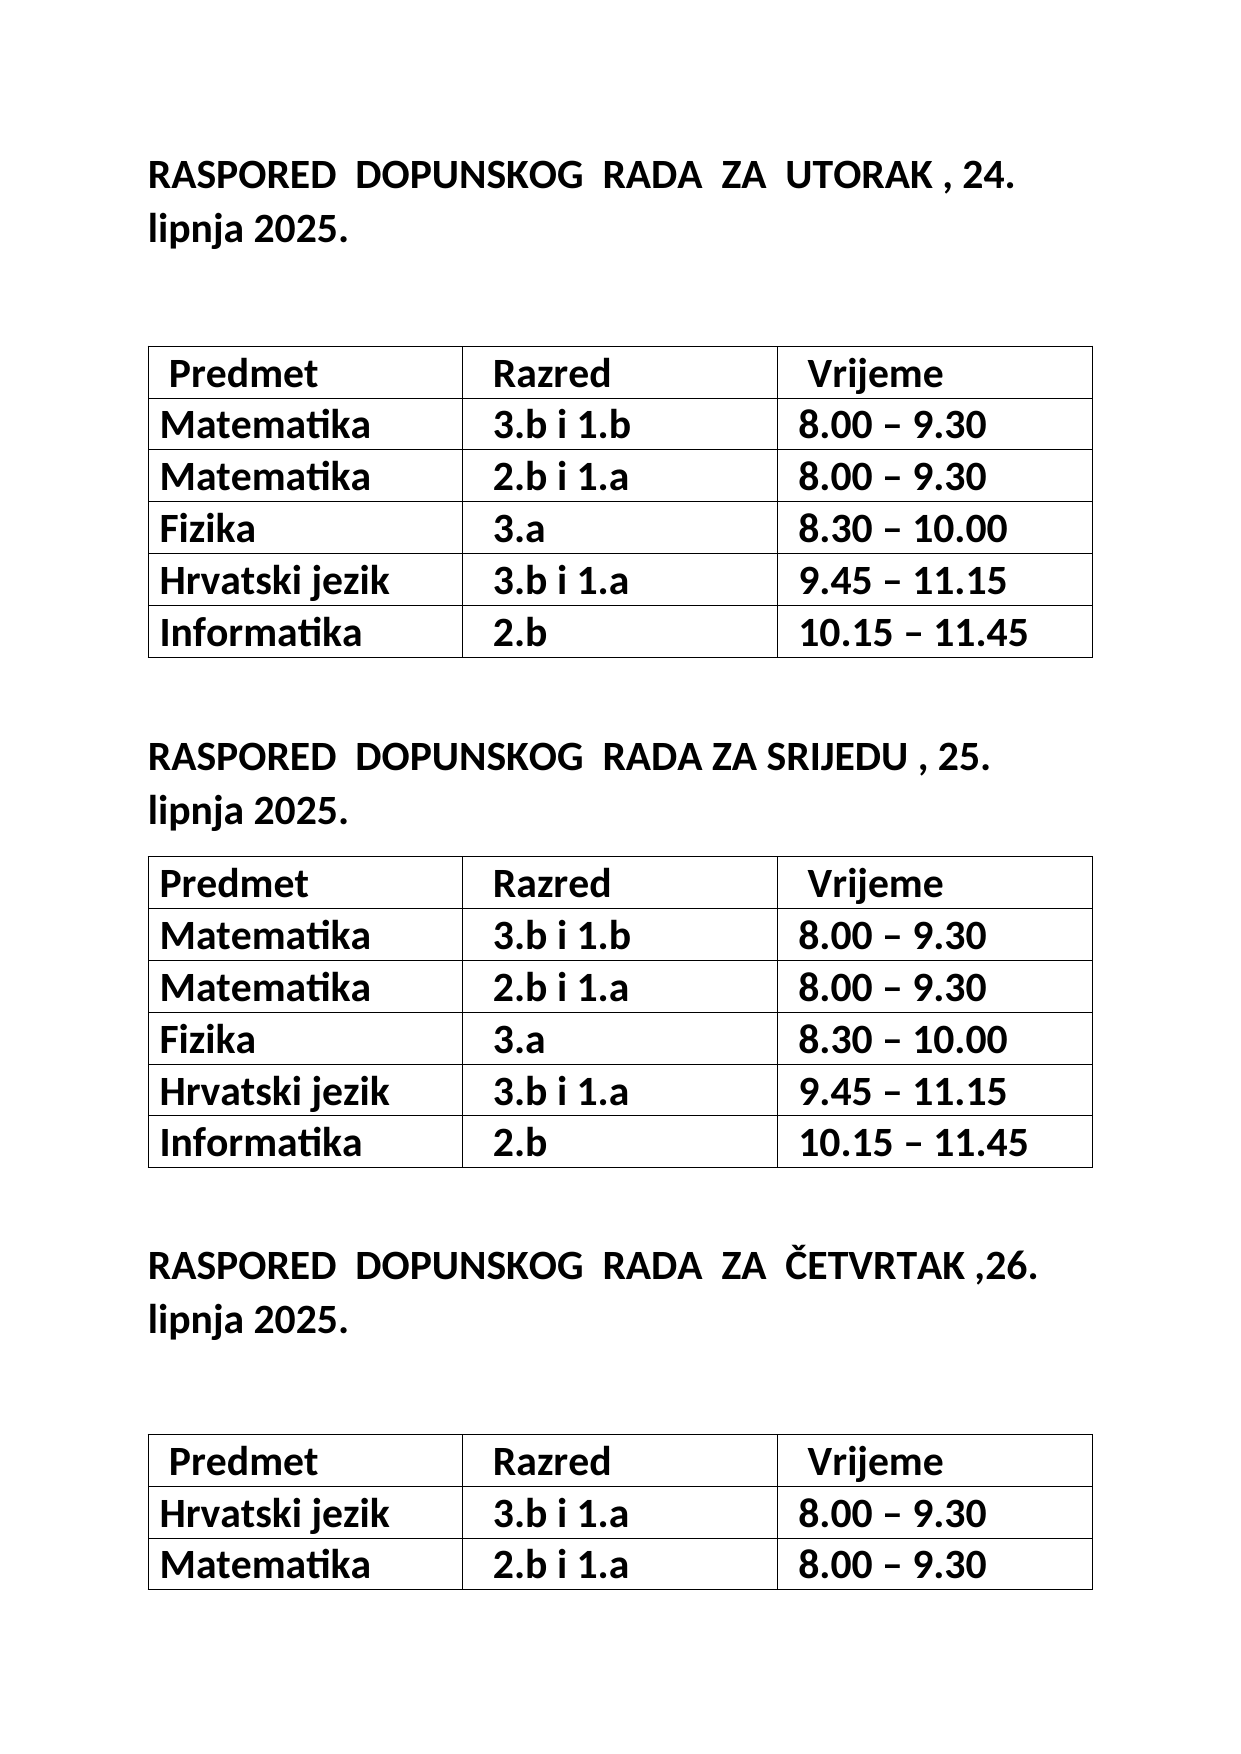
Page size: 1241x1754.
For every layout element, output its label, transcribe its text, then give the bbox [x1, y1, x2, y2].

table_cell 3.b i 1.b [463, 909, 777, 960]
table_cell Matematika [149, 1539, 462, 1589]
text RASPORED DOPUNSKOG RADA ZA ČETVRTAK ,26. lipnja 2025. [148, 1239, 1093, 1343]
table_cell 8.00 – 9.30 [778, 909, 1092, 960]
table_cell 2.b i 1.a [463, 1539, 777, 1589]
table_cell Informatika [149, 1116, 462, 1167]
table_header Vrijeme [778, 1435, 1092, 1486]
table_cell Fizika [149, 1013, 462, 1063]
table_cell 3.b i 1.b [463, 399, 777, 449]
table_cell 3.a [463, 502, 777, 553]
table_cell Hrvatski jezik [149, 1487, 462, 1537]
table_cell Hrvatski jezik [149, 554, 462, 605]
table_cell 8.00 – 9.30 [778, 399, 1092, 449]
table_cell 8.00 – 9.30 [778, 450, 1092, 501]
table_header Razred [463, 1435, 777, 1486]
table_cell Hrvatski jezik [149, 1065, 462, 1115]
table_header Predmet [149, 1435, 462, 1486]
text RASPORED DOPUNSKOG RADA ZA SRIJEDU , 25. lipnja 2025. [148, 729, 1093, 835]
table_cell 8.30 – 10.00 [778, 502, 1092, 553]
table_cell 2.b [463, 606, 777, 657]
table_header Predmet [149, 857, 462, 908]
table_cell 8.00 – 9.30 [778, 1487, 1092, 1537]
table_cell 9.45 – 11.15 [778, 554, 1092, 605]
table_cell Matematika [149, 399, 462, 449]
table_cell 8.00 – 9.30 [778, 1539, 1092, 1589]
table_cell 3.b i 1.a [463, 1487, 777, 1537]
table_header Razred [463, 857, 777, 908]
table_cell Fizika [149, 502, 462, 553]
table_cell Matematika [149, 450, 462, 501]
table_header Vrijeme [778, 857, 1092, 908]
table_header Predmet [149, 347, 462, 397]
text RASPORED DOPUNSKOG RADA ZA UTORAK , 24. lipnja 2025. [148, 148, 1093, 253]
table_cell 8.00 – 9.30 [778, 961, 1092, 1012]
table_cell Matematika [149, 961, 462, 1012]
table_cell 9.45 – 11.15 [778, 1065, 1092, 1115]
table_cell 2.b i 1.a [463, 450, 777, 501]
table_cell 3.a [463, 1013, 777, 1063]
table_header Vrijeme [778, 347, 1092, 397]
table_cell 3.b i 1.a [463, 554, 777, 605]
table_cell Informatika [149, 606, 462, 657]
table_cell 10.15 – 11.45 [778, 1116, 1092, 1167]
table_cell 10.15 – 11.45 [778, 606, 1092, 657]
table_header Razred [463, 347, 777, 397]
table_cell 8.30 – 10.00 [778, 1013, 1092, 1063]
table_cell Matematika [149, 909, 462, 960]
table_cell 2.b i 1.a [463, 961, 777, 1012]
table_cell 2.b [463, 1116, 777, 1167]
table_cell 3.b i 1.a [463, 1065, 777, 1115]
